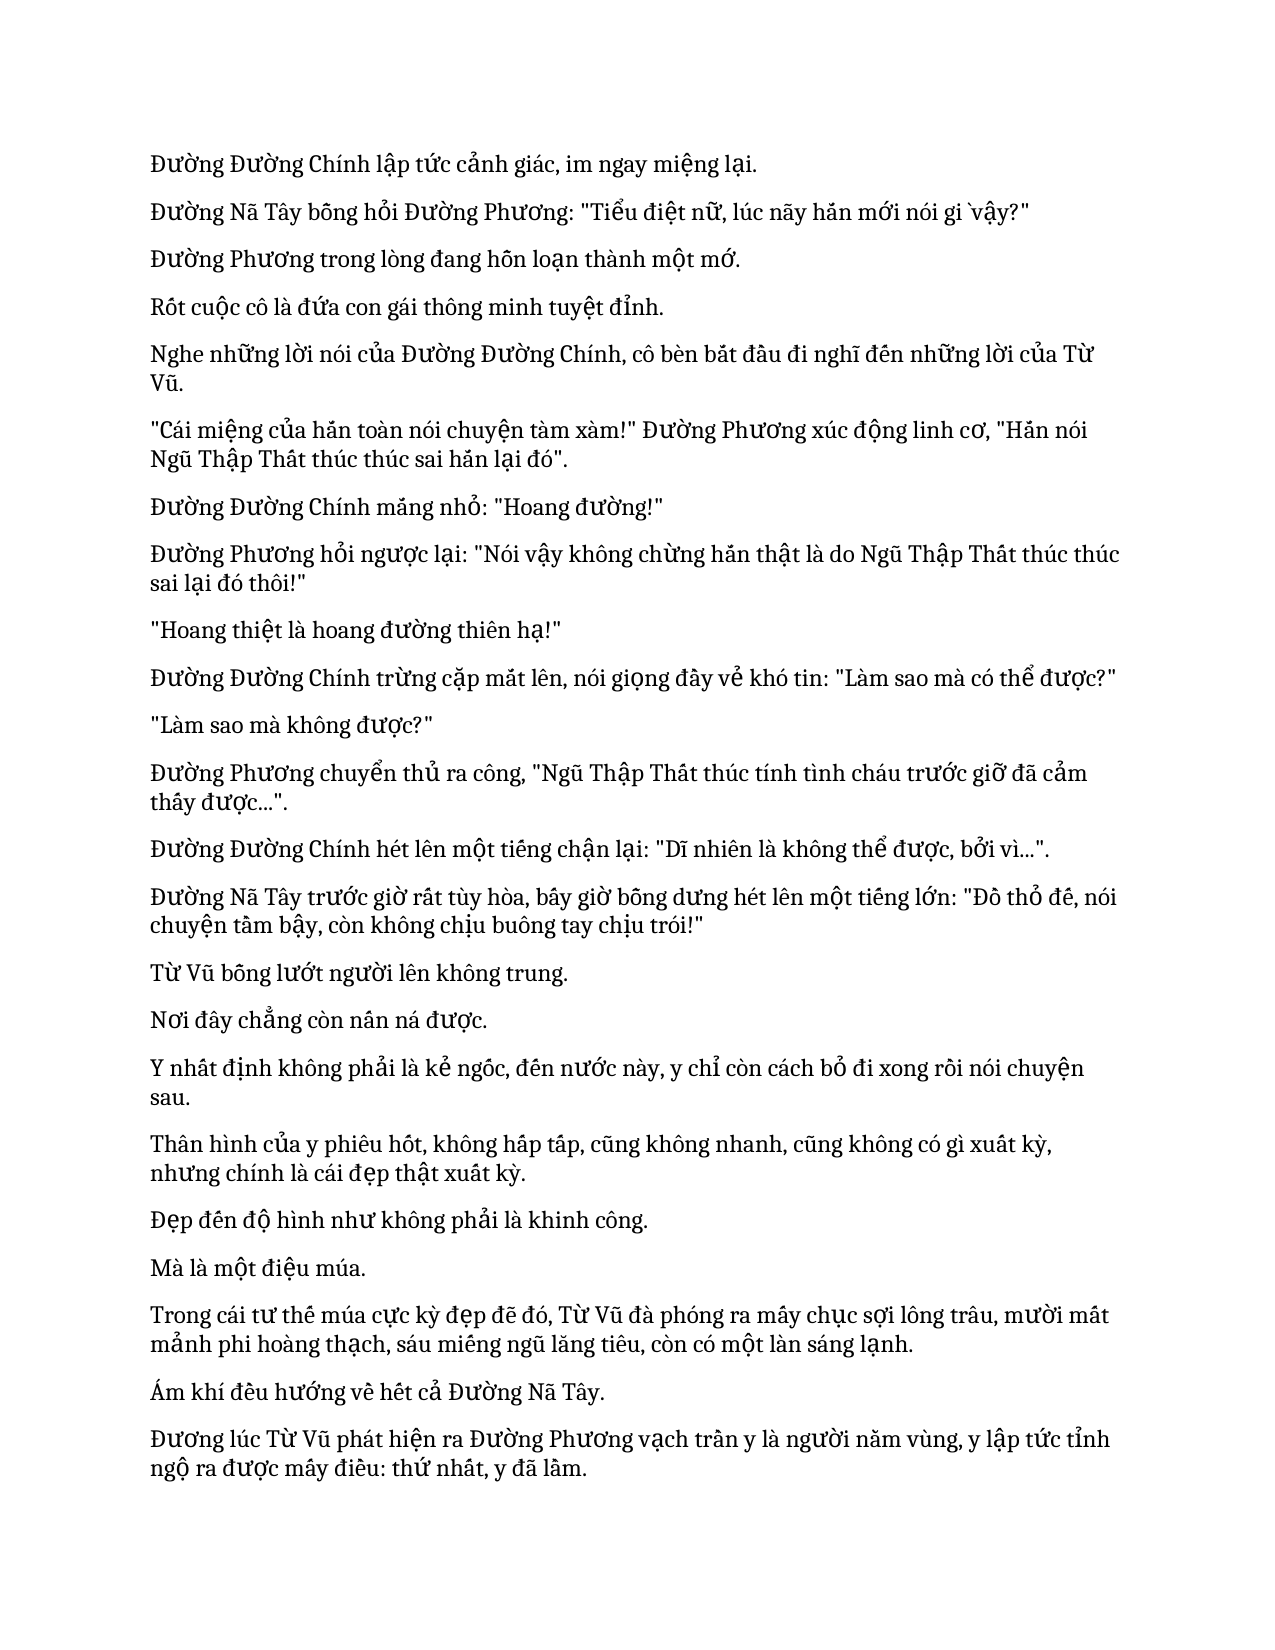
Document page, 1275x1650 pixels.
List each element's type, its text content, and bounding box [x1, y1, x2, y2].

text Mà là một điệu múa. [150, 1254, 1125, 1282]
text Rốt cuộc cô là đứa con gái thông minh tuyệt đỉnh. [150, 292, 1125, 321]
text Trong cái tư thế múa cực kỳ đẹp đẽ đó, Từ Vũ đà phóng ra mấy chục sợi lông trâu, mười mất mảnh phi hoàng thạch, sáu miếng ngũ lăng tiêu, còn có một làn sáng lạnh. [150, 1301, 1125, 1359]
text "Cái miệng của hắn toàn nói chuyện tàm xàm!" Đường Phương xúc động linh cơ, "Hắn nói Ngũ Thập Thất thúc thúc sai hắn lại đó". [150, 416, 1125, 474]
text Nghe những lời nói của Đường Đường Chính, cô bèn bắt đầu đi nghĩ đến những lời của Từ Vũ. [150, 340, 1125, 397]
text Y nhất định không phải là kẻ ngốc, đến nước này, y chỉ còn cách bỏ đi xong rồi nói chuyện sau. [150, 1054, 1125, 1111]
text Thân hình của y phiêu hốt, không hấp tấp, cũng không nhanh, cũng không có gì xuất kỳ, nhưng chính là cái đẹp thật xuất kỳ. [150, 1130, 1125, 1187]
text Đương lúc Từ Vũ phát hiện ra Đường Phương vạch trần y là người nằm vùng, y lập tức tỉnh ngộ ra được mấy điều: thứ nhất, y đã lầm. [150, 1425, 1125, 1482]
text Đường Phương chuyển thủ ra công, "Ngũ Thập Thất thúc tính tình cháu trước giỡ đã cảm thấy được...". [150, 759, 1125, 816]
text "Làm sao mà không được?" [150, 711, 1125, 740]
text Nơi đây chẳng còn nấn ná được. [150, 1006, 1125, 1035]
text Đường Đường Chính hét lên một tiếng chận lại: "Dĩ nhiên là không thể được, bởi vì...". [150, 835, 1125, 864]
text Đường Nã Tây bỗng hỏi Đường Phương: "Tiểu điệt nữ, lúc nãy hắn mới nói gi `vậy?" [150, 197, 1125, 226]
text Đường Nã Tây trước giờ rất tùy hòa, bấy giờ bỗng dưng hét lên một tiếng lớn: "Đồ thỏ đế, nói chuyện tầm bậy, còn không chịu buông tay chịu trói!" [150, 882, 1125, 940]
text Đường Đường Chính trừng cặp mắt lên, nói giọng đầy vẻ khó tin: "Làm sao mà có thể được?" [150, 664, 1125, 692]
text Đường Đường Chính lập tức cảnh giác, im ngay miệng lại. [150, 150, 1125, 179]
text Đường Đường Chính mắng nhỏ: "Hoang đường!" [150, 492, 1125, 521]
text Đường Phương trong lòng đang hỗn loạn thành một mớ. [150, 245, 1125, 274]
text "Hoang thiệt là hoang đường thiên hạ!" [150, 616, 1125, 645]
text Ám khí đều hướng về hết cả Đường Nã Tây. [150, 1377, 1125, 1406]
text Từ Vũ bỗng lướt người lên không trung. [150, 959, 1125, 987]
text Đẹp đến độ hình như không phải là khinh công. [150, 1206, 1125, 1235]
text Đường Phương hỏi ngược lại: "Nói vậy không chừng hắn thật là do Ngũ Thập Thất thúc thúc sai lại đó thôi!" [150, 540, 1125, 597]
